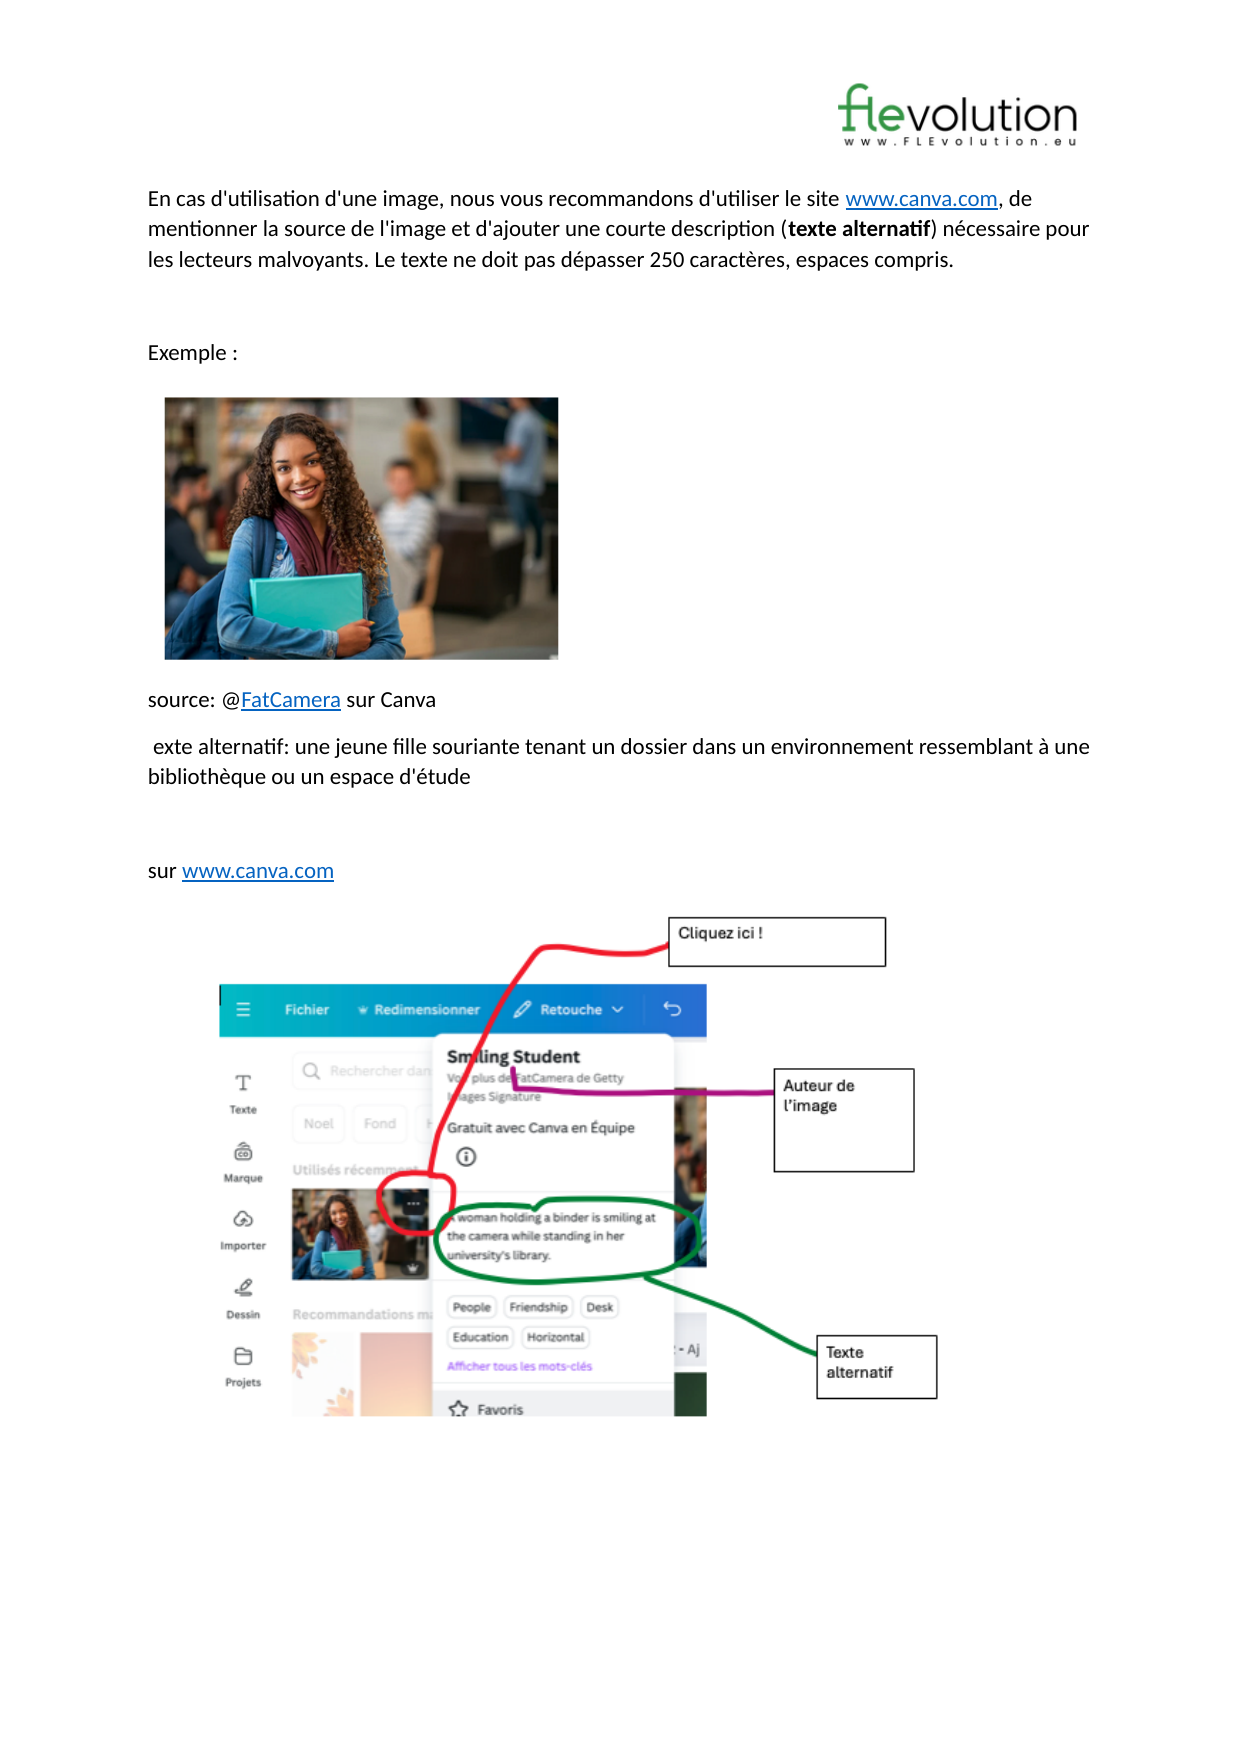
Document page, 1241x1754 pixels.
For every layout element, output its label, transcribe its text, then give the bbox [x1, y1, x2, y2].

text En cas d'utilisation d'une image, nous vous recommandons d'utiliser le site www.canva.com, de mentionner la source de l'image et d'ajouter une courte description (texte alternatif) nécessaire pour les lecteurs malvoyants. Le texte ne doit pas dépasser 250 caractères, espaces compris. [148, 184, 1093, 273]
text source: @FatCamera sur Canva [148, 685, 1093, 713]
picture [835, 73, 1093, 157]
text sur www.canva.com [148, 856, 1093, 884]
picture [147, 385, 575, 667]
text Exemple : [148, 338, 1093, 366]
text exte alternatif: une jeune fille souriante tenant un dossier dans un environnement ressemblant à une bibliothèque ou un espace d'étude [148, 732, 1093, 791]
picture [147, 903, 952, 1485]
